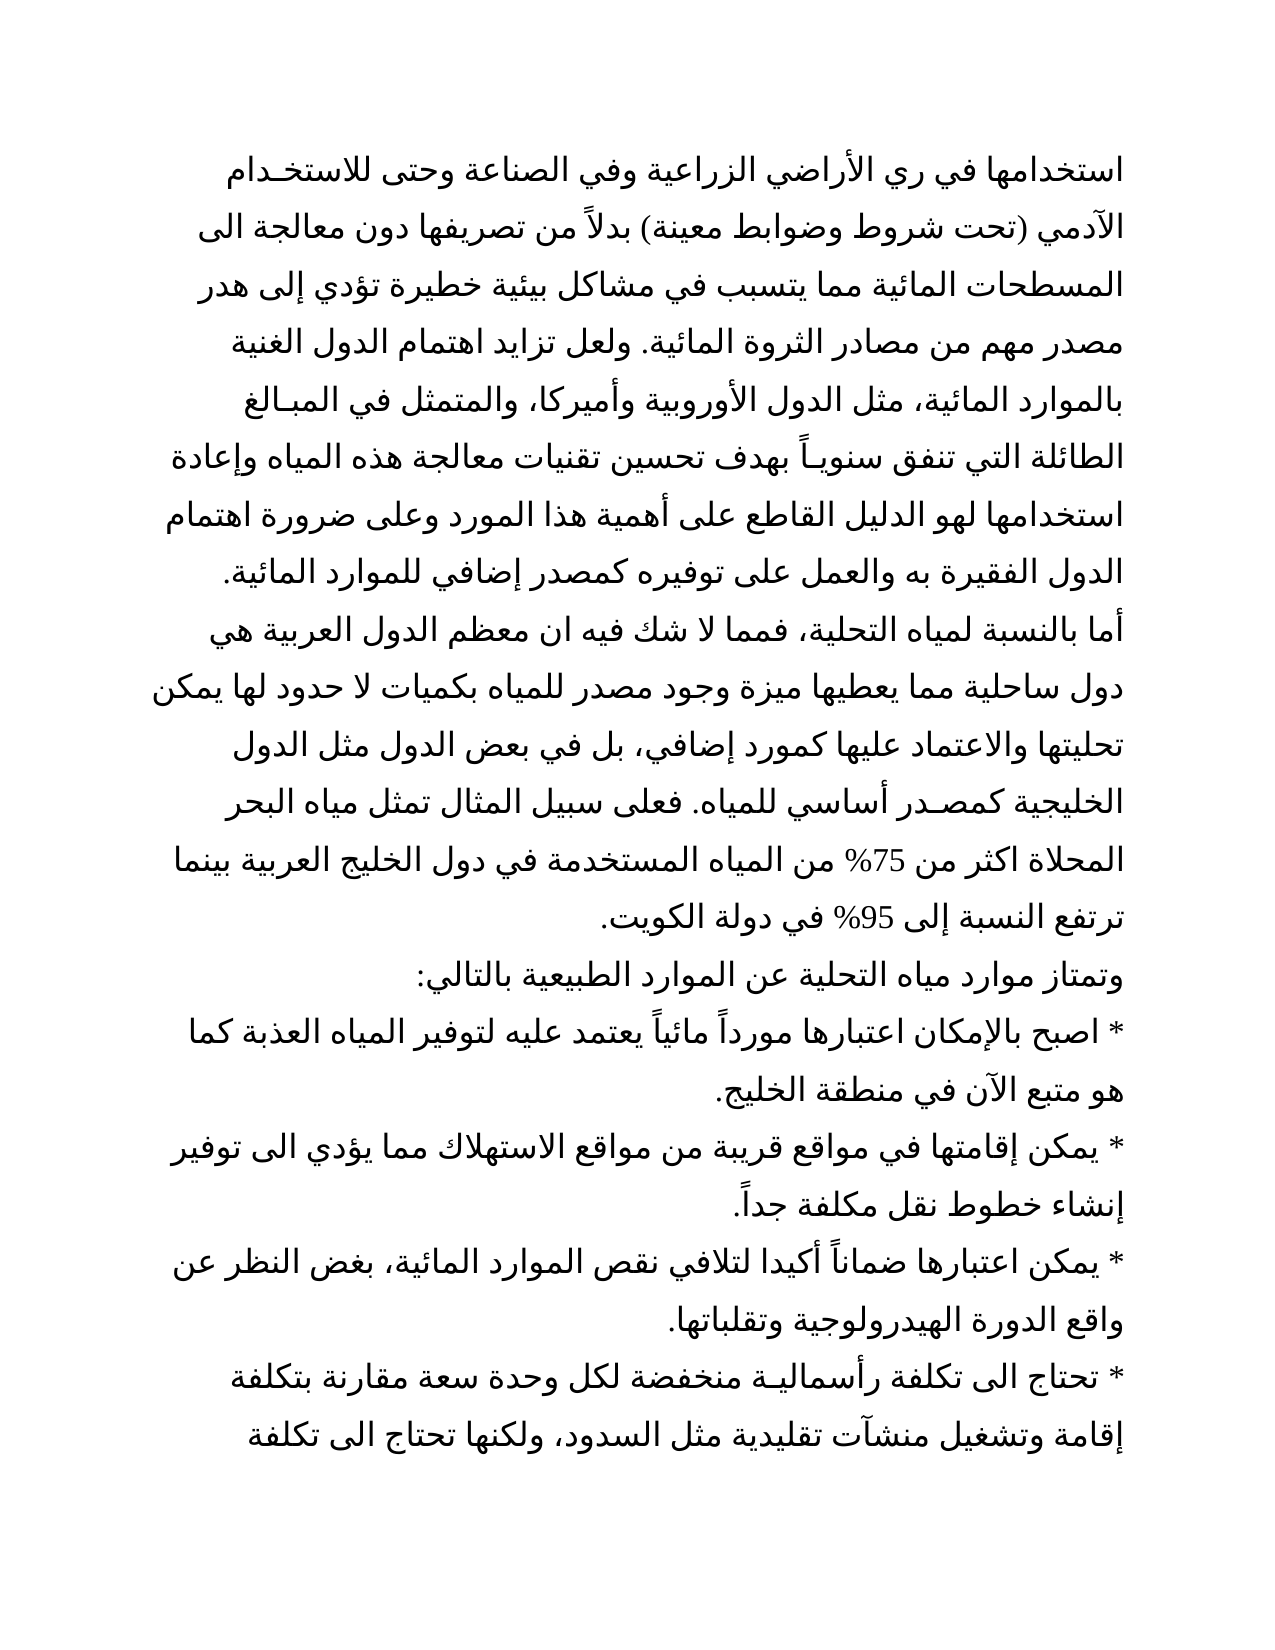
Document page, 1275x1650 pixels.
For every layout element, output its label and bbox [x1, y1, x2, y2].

text [150, 150, 1125, 1453]
